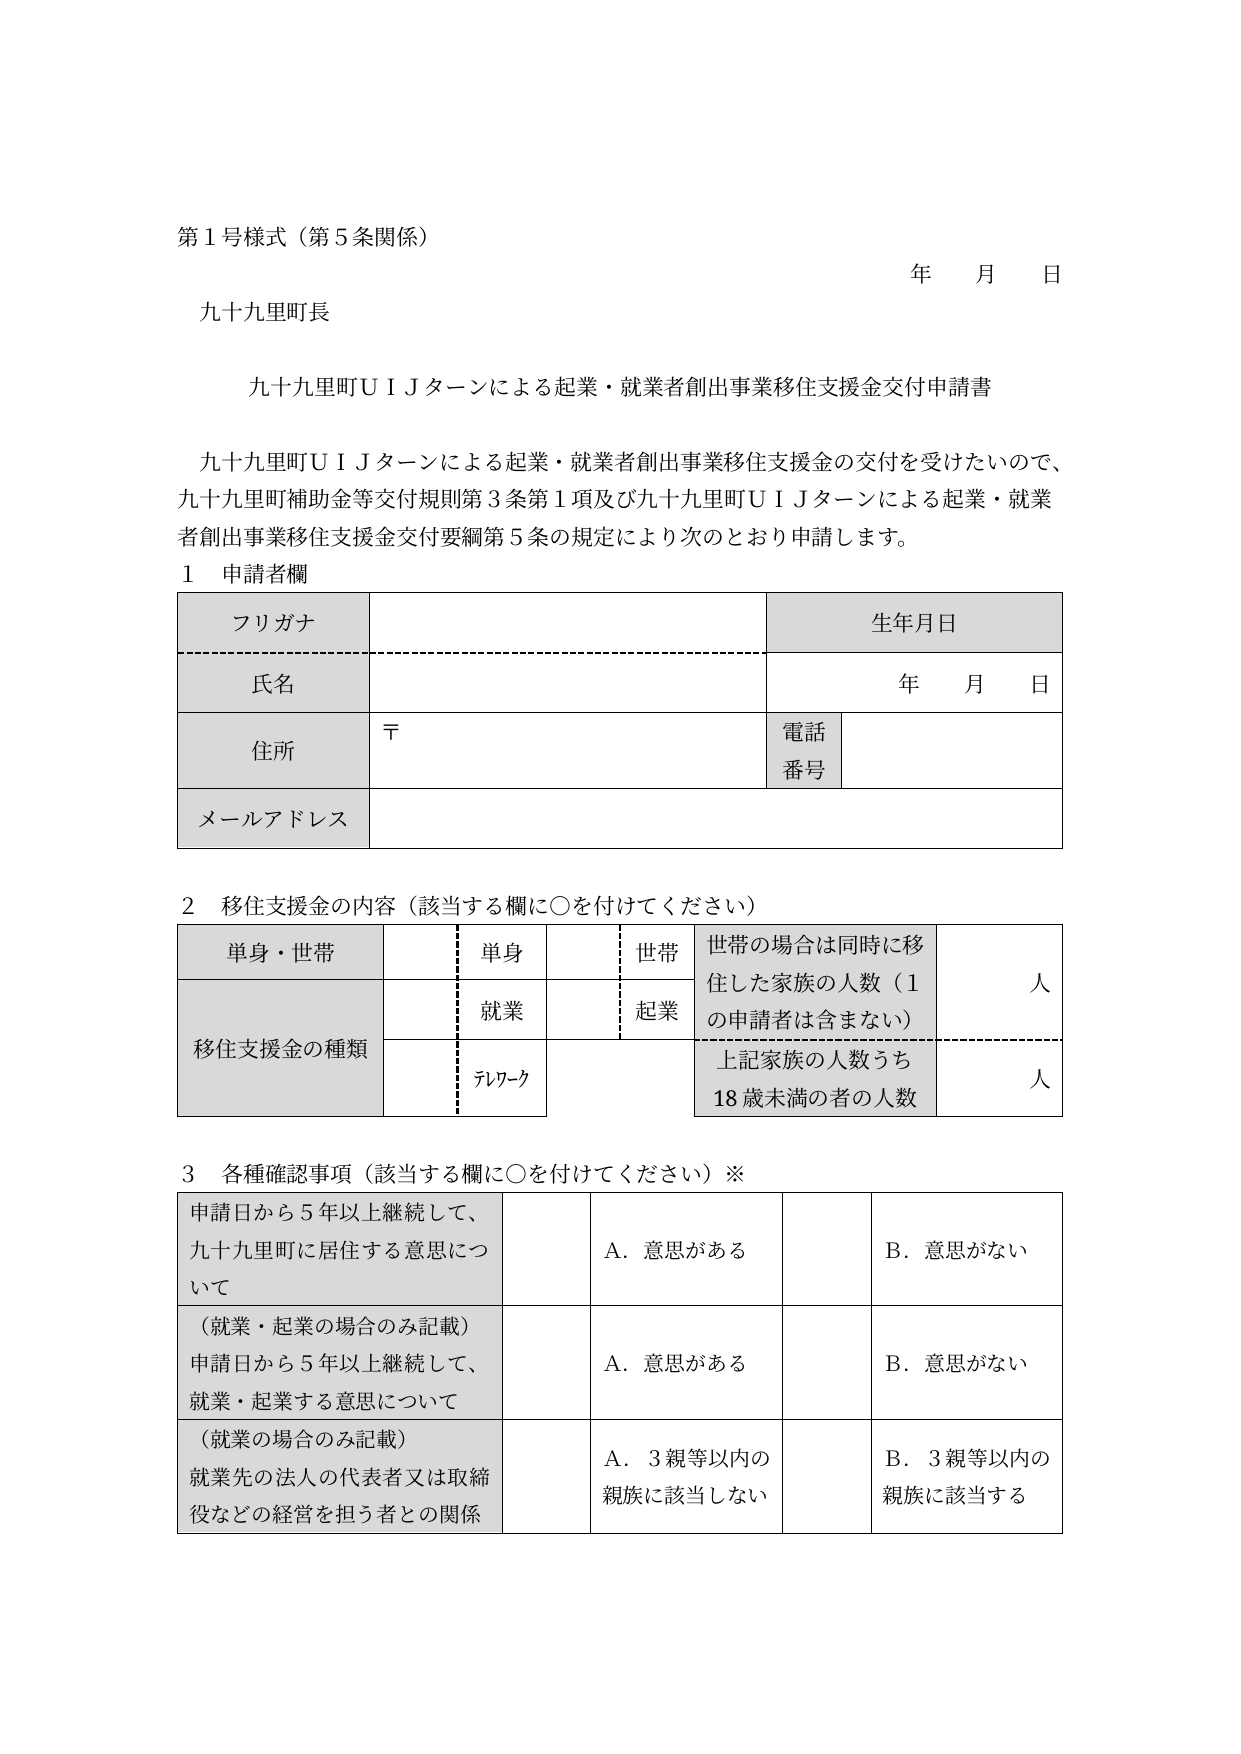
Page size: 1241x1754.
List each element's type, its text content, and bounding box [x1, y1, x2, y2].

table_header [547, 925, 620, 979]
table_cell [783, 1306, 871, 1419]
table_cell メールアドレス [178, 789, 369, 847]
table_cell [547, 1040, 694, 1116]
table_cell [842, 713, 1062, 788]
text 九十九里町ＵＩＪターンによる起業・就業者創出事業移住支援金交付申請書 [177, 367, 1063, 404]
table_header 単身・世帯 [178, 925, 383, 979]
table_cell [503, 1306, 590, 1419]
table_header 世帯 [620, 925, 694, 979]
table_cell 人 [937, 1039, 1062, 1116]
table_cell Ａ．意思がある [591, 1306, 782, 1419]
text 年 月 日 [177, 254, 1063, 292]
text 九十九里町ＵＩＪターンによる起業・就業者創出事業移住支援金の交付を受けたいので、九十九里町補助金等交付規則第３条第１項及び九十九里町ＵＩＪターンによる起業・就業者創出事業移住支援金交付要綱第５条の規定により次のとおり申請します。 [177, 442, 1063, 554]
table_header Ｂ．意思がない [872, 1193, 1062, 1305]
table_cell Ｂ．意思がない [872, 1306, 1062, 1419]
table_header [503, 1193, 590, 1305]
text 九十九里町長 [177, 292, 1063, 329]
table_cell Ａ．３親等以内の親族に該当しない [591, 1420, 782, 1532]
table_header 世帯の場合は同時に移住した家族の人数（１の申請者は含まない） [695, 925, 936, 1039]
table_cell 〒 [370, 713, 766, 788]
table_header 単身 [458, 925, 546, 979]
text １ 申請者欄 [177, 554, 1063, 592]
table_cell 就業 [458, 980, 546, 1039]
table_cell （就業・起業の場合のみ記載） 申請日から５年以上継続して、就業・起業する意思について [178, 1306, 502, 1419]
table_cell [370, 652, 766, 712]
table_cell 移住支援金の種類 [178, 980, 383, 1116]
table_cell [384, 980, 457, 1039]
table_header 申請日から５年以上継続して、九十九里町に居住する意思について [178, 1193, 502, 1305]
text 第１号様式（第５条関係） [177, 217, 1063, 254]
table_cell [547, 980, 620, 1039]
table_cell Ｂ．３親等以内の親族に該当する [872, 1420, 1062, 1532]
table_header 人 [937, 925, 1062, 1039]
text ２ 移住支援金の内容（該当する欄に○を付けてください） [177, 886, 1063, 923]
table_cell [783, 1420, 871, 1532]
table_cell 上記家族の人数うち18歳未満の者の人数 [695, 1039, 936, 1116]
table_header Ａ．意思がある [591, 1193, 782, 1305]
table_cell （就業の場合のみ記載） 就業先の法人の代表者又は取締役などの経営を担う者との関係 [178, 1420, 502, 1532]
table_cell 起業 [620, 980, 694, 1039]
table_cell ﾃﾚﾜｰｸ [458, 1040, 546, 1116]
table_cell 電話 番号 [767, 713, 841, 788]
table_cell [370, 789, 1062, 847]
table_cell [384, 1040, 457, 1116]
table_cell 住所 [178, 713, 369, 788]
table_cell 年 月 日 [767, 653, 1062, 712]
table_cell 氏名 [178, 652, 369, 712]
table_header 生年月日 [767, 593, 1062, 652]
text ３ 各種確認事項（該当する欄に○を付けてください）※ [177, 1154, 1063, 1192]
table_header フリガナ [178, 593, 369, 652]
table_header [370, 593, 766, 652]
table_cell [503, 1420, 590, 1532]
table_header [783, 1193, 871, 1305]
table_header [384, 925, 457, 979]
